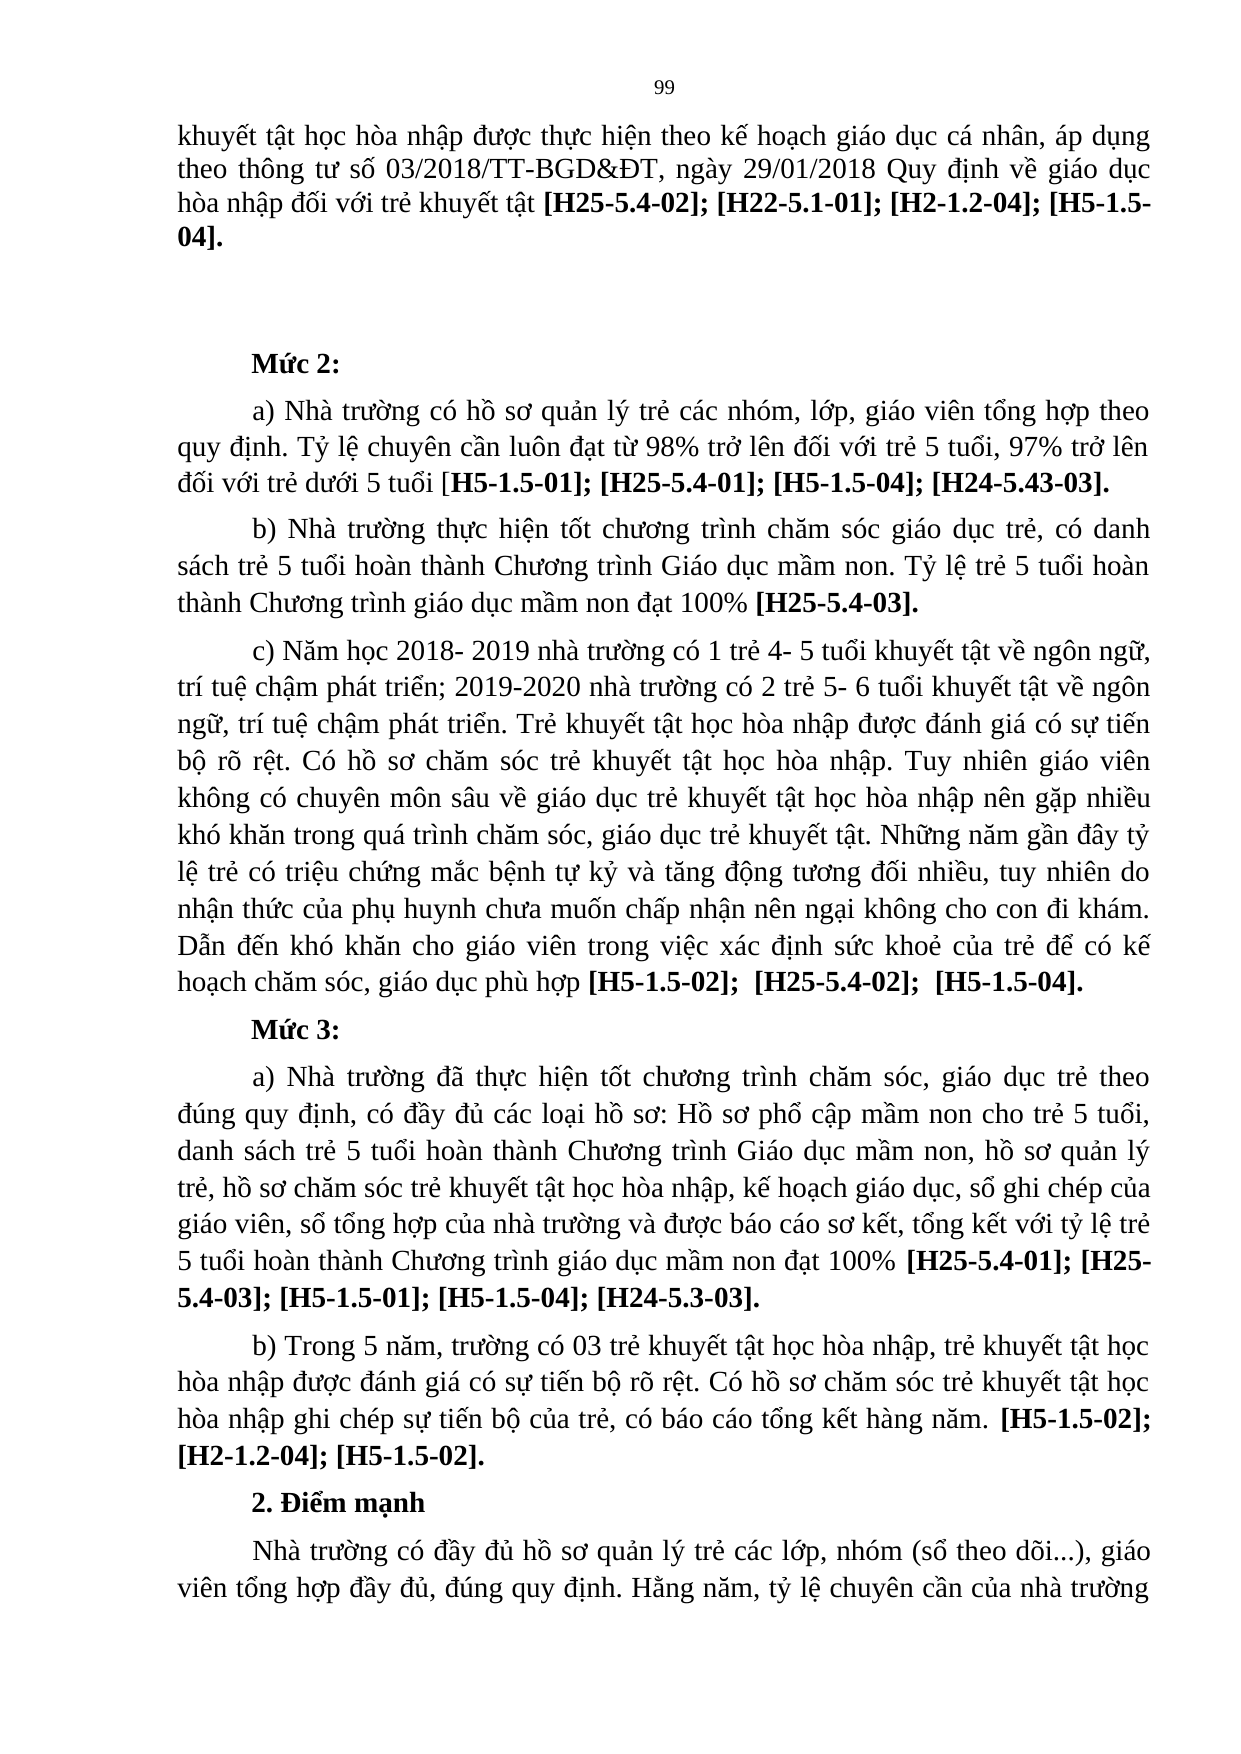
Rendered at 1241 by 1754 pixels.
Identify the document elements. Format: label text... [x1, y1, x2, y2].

text Mức 3: [177, 1012, 1152, 1045]
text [177, 1533, 1152, 1603]
text b) Nhà trường thực hiện tốt chương trình chăm sóc giáo dục trẻ, có danh sách trẻ 5 tuổi hoàn thành Chương trình Giáo dục mầm non. Tỷ lệ trẻ 5 tuổi hoàn thành Chương trình giáo dục mầm non đạt 100% [H25-5.4-03]. [177, 512, 1152, 619]
text Mức 2: [177, 346, 1152, 380]
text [177, 118, 1152, 252]
text c) Năm học 2018- 2019 nhà trường có 1 trẻ 4- 5 tuổi khuyết tật về ngôn ngữ, trí tuệ chậm phát triển; 2019-2020 nhà trường có 2 trẻ 5- 6 tuổi khuyết tật về ngôn ngữ, trí tuệ chậm phát triển. Trẻ khuyết tật học hòa nhập được đánh giá có sự tiến bộ rõ rệt. Có hồ sơ chăm sóc trẻ khuyết tật học hòa nhập. Tuy nhiên giáo viên không có chuyên môn sâu về giáo dục trẻ khuyết tật học hòa nhập nên gặp nhiều khó khăn trong quá trình chăm sóc, giáo dục trẻ khuyết tật. Những năm gần đây tỷ lệ trẻ có triệu chứng mắc bệnh tự kỷ và tăng động tương đối nhiều, tuy nhiên do nhận thức của phụ huynh chưa muốn chấp nhận nên ngại không cho con đi khám. Dẫn đến khó khăn cho giáo viên trong việc xác định sức khoẻ của trẻ để có kế hoạch chăm sóc, giáo dục phù hợp [H5-1.5-02]; [H25-5.4-02]; [H5-1.5-04]. [177, 633, 1152, 998]
text a) Nhà trường có hồ sơ quản lý trẻ các nhóm, lớp, giáo viên tổng hợp theo quy định. Tỷ lệ chuyên cần luôn đạt từ 98% trở lên đối với trẻ 5 tuổi, 97% trở lên đối với trẻ dưới 5 tuổi [H5-1.5-01]; [H25-5.4-01]; [H5-1.5-04]; [H24-5.43-03]. [177, 393, 1152, 499]
text b) Trong 5 năm, trường có 03 trẻ khuyết tật học hòa nhập, trẻ khuyết tật học hòa nhập được đánh giá có sự tiến bộ rõ rệt. Có hồ sơ chăm sóc trẻ khuyết tật học hòa nhập ghi chép sự tiến bộ của trẻ, có báo cáo tổng kết hàng năm. [H5-1.5-02]; [H2-1.2-04]; [H5-1.5-02]. [177, 1328, 1152, 1472]
text a) Nhà trường đã thực hiện tốt chương trình chăm sóc, giáo dục trẻ theo đúng quy định, có đầy đủ các loại hồ sơ: Hồ sơ phổ cập mầm non cho trẻ 5 tuổi, danh sách trẻ 5 tuổi hoàn thành Chương trình Giáo dục mầm non, hồ sơ quản lý trẻ, hồ sơ chăm sóc trẻ khuyết tật học hòa nhập, kế hoạch giáo dục, sổ ghi chép của giáo viên, sổ tổng hợp của nhà trường và được báo cáo sơ kết, tổng kết với tỷ lệ trẻ 5 tuổi hoàn thành Chương trình giáo dục mầm non đạt 100% [H25-5.4-01]; [H25-5.4-03]; [H5-1.5-01]; [H5-1.5-04]; [H24-5.3-03]. [177, 1059, 1152, 1314]
text 2. Điểm mạnh [177, 1486, 1152, 1519]
